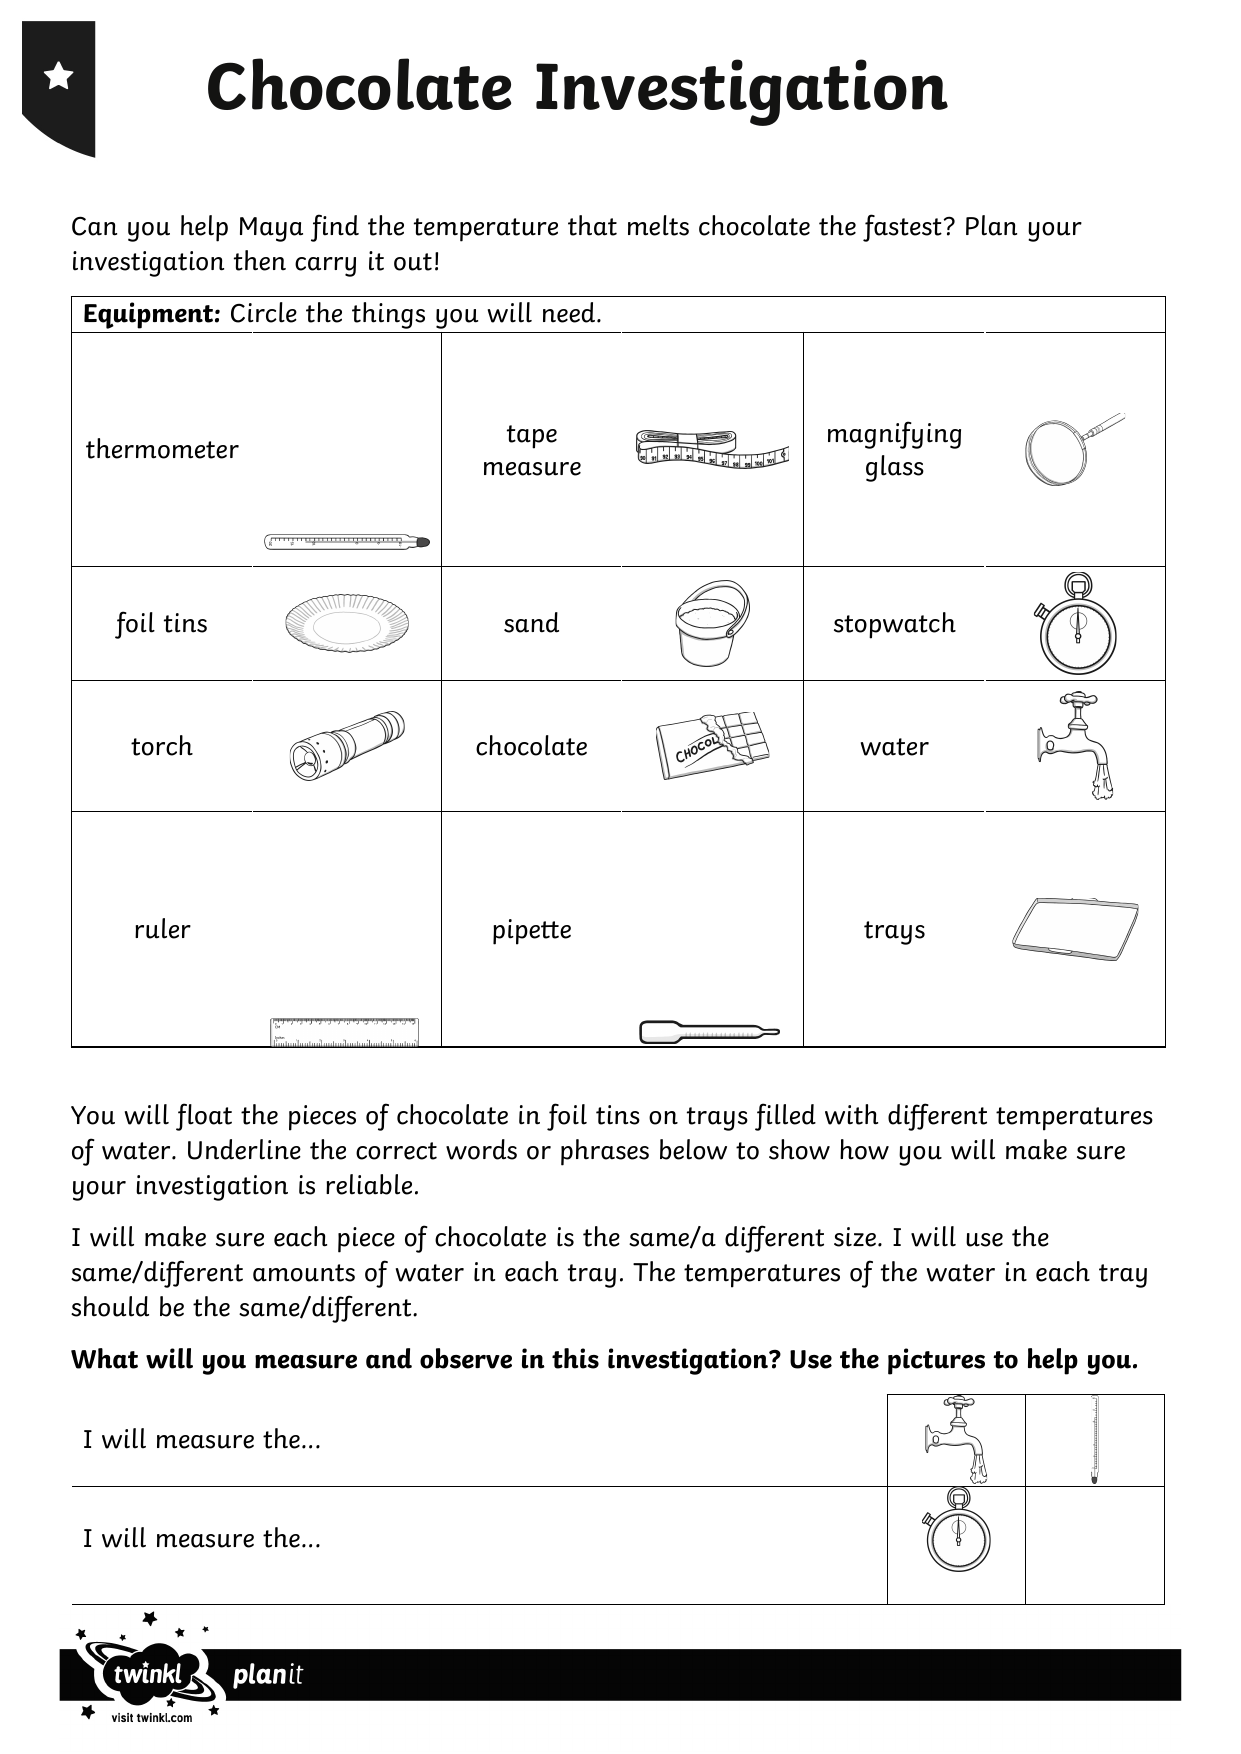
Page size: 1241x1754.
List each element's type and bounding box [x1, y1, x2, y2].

picture [59, 1601, 1182, 1752]
picture [285, 594, 409, 653]
picture [925, 1395, 988, 1484]
picture [1, 1, 116, 177]
picture [922, 1486, 991, 1572]
picture [1091, 1395, 1099, 1484]
picture [675, 580, 750, 667]
picture [1012, 898, 1139, 961]
picture [271, 1019, 419, 1047]
picture [636, 430, 789, 469]
picture [1025, 413, 1126, 486]
picture [1037, 691, 1114, 800]
picture [289, 711, 405, 781]
picture [640, 1021, 780, 1044]
picture [265, 535, 430, 550]
picture [1033, 572, 1117, 675]
picture [656, 712, 770, 780]
